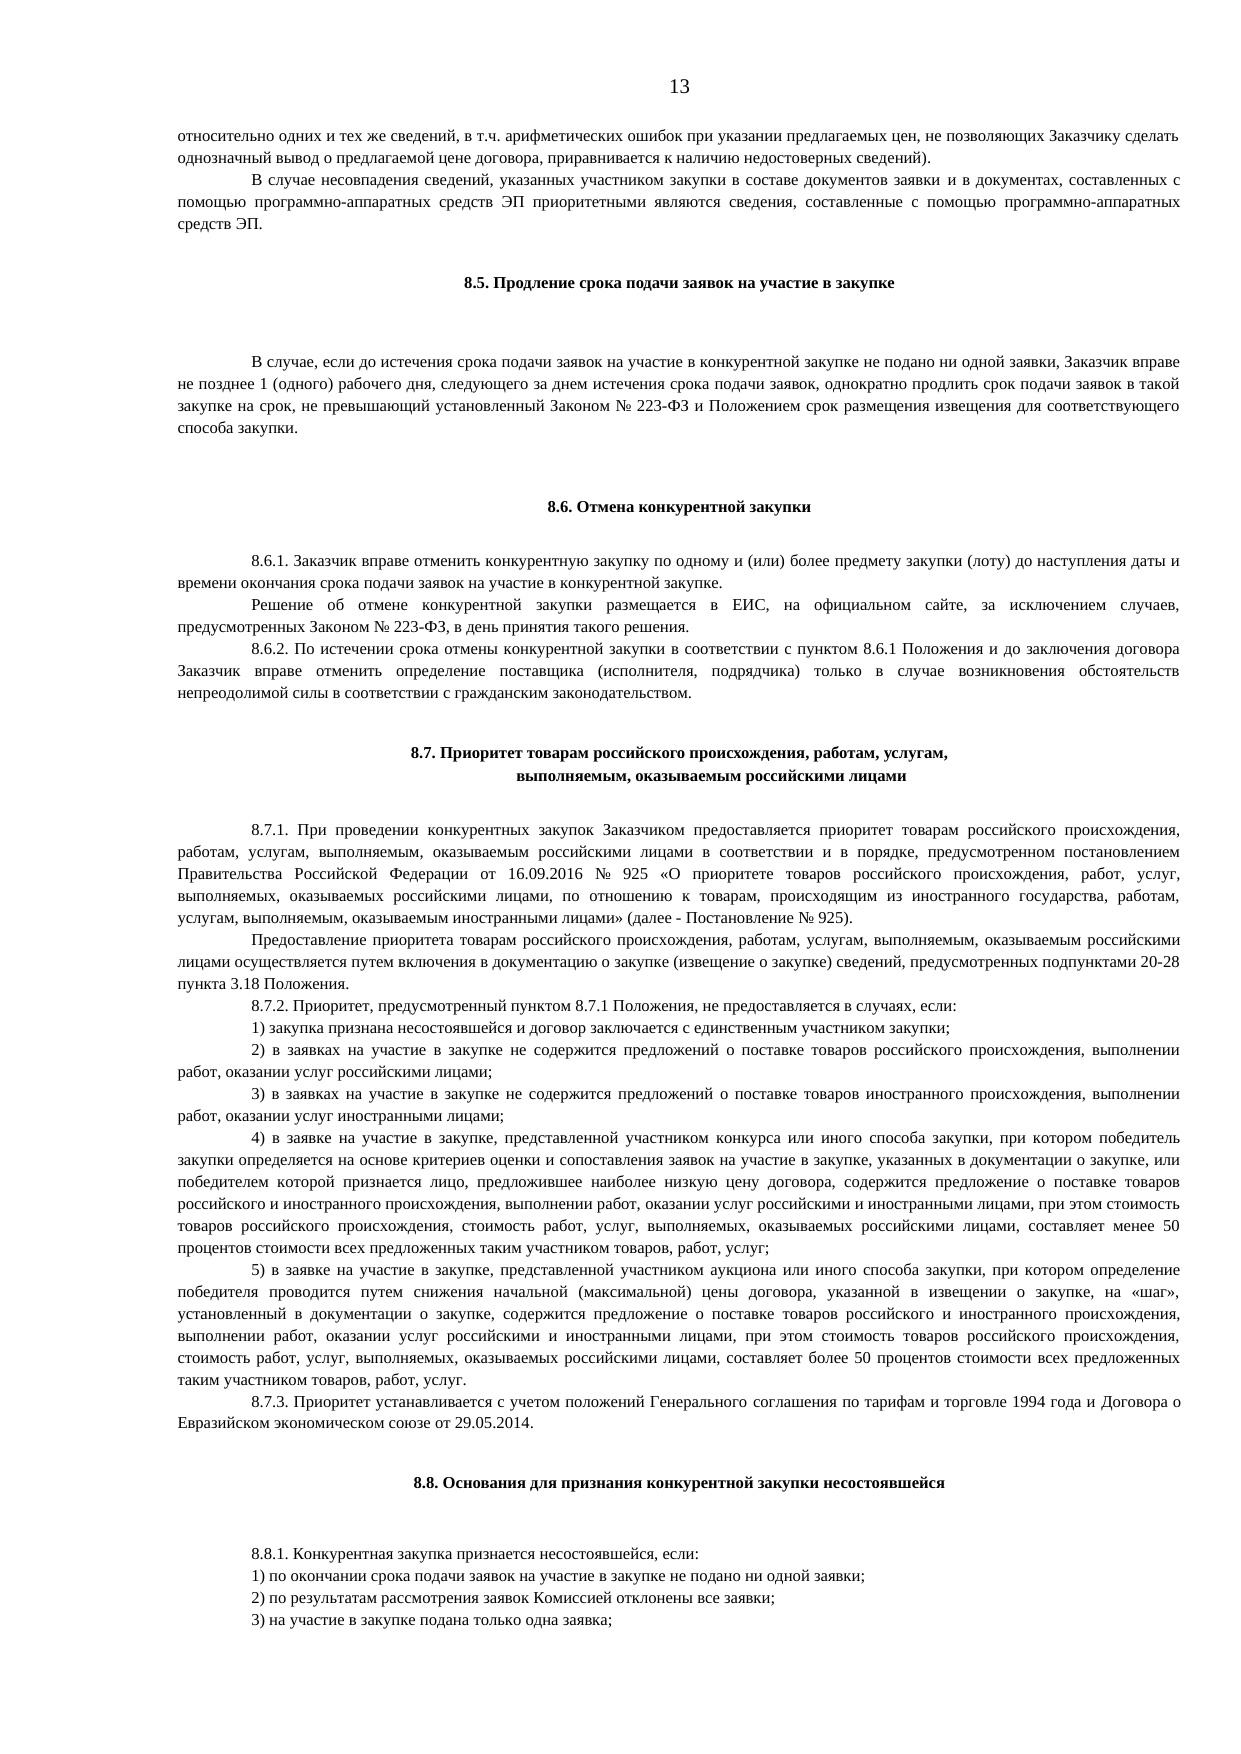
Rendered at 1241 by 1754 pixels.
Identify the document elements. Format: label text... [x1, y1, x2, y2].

text Предоставление приоритета товарам российского происхождения, работам, услугам, выполняемым, оказываемым российскими лицами осуществляется путем включения в документацию о закупке (извещение о закупке) сведений, предусмотренных подпунктами 20-28 пункта 3.18 Положения. [177, 930, 1181, 993]
subtitle 8.6. Отмена конкурентной закупки [177, 496, 1181, 516]
text В случае несовпадения сведений, указанных участником закупки в составе документов заявки и в документах, составленных с помощью программно-аппаратных средств ЭП приоритетными являются сведения, составленные с помощью программно-аппаратных средств ЭП. [177, 170, 1181, 233]
text 8.7.3. Приоритет устанавливается с учетом положений Генерального соглашения по тарифам и торговле 1994 года и Договора о Евразийском экономическом союзе от 29.05.2014. [177, 1391, 1181, 1432]
text Решение об отмене конкурентной закупки размещается в ЕИС, на официальном сайте, за исключением случаев, предусмотренных Законом № 223-ФЗ, в день принятия такого решения. [177, 595, 1181, 636]
text 3) на участие в закупке подана только одна заявка; [177, 1609, 1181, 1629]
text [177, 126, 1181, 167]
text 1) по окончании срока подачи заявок на участие в закупке не подано ни одной заявки; [177, 1566, 1181, 1585]
text 8.7.1. При проведении конкурентных закупок Заказчиком предоставляется приоритет товарам российского происхождения, работам, услугам, выполняемым, оказываемым российскими лицами в соответствии и в порядке, предусмотренном постановлением Правительства Российской Федерации от 16.09.2016 № 925 «О приоритете товаров российского происхождения, работ, услуг, выполняемых, оказываемых российскими лицами, по отношению к товарам, происходящим из иностранного государства, работам, услугам, выполняемым, оказываемым иностранными лицами» (далее - Постановление № 925). [177, 820, 1181, 927]
text 1) закупка признана несостоявшейся и договор заключается с единственным участником закупки; [177, 1018, 1181, 1037]
text 8.8.1. Конкурентная закупка признается несостоявшейся, если: [177, 1544, 1181, 1563]
text 2) в заявках на участие в закупке не содержится предложений о поставке товаров российского происхождения, выполнении работ, оказании услуг российскими лицами; [177, 1040, 1181, 1081]
text 4) в заявке на участие в закупке, представленной участником конкурса или иного способа закупки, при котором победитель закупки определяется на основе критериев оценки и сопоставления заявок на участие в закупке, указанных в документации о закупке, или победителем которой признается лицо, предложившее наиболее низкую цену договора, содержится предложение о поставке товаров российского и иностранного происхождения, выполнении работ, оказании услуг российскими и иностранными лицами, при этом стоимость товаров российского происхождения, стоимость работ, услуг, выполняемых, оказываемых российскими лицами, составляет менее 50 процентов стоимости всех предложенных таким участником товаров, работ, услуг; [177, 1128, 1181, 1257]
subtitle 8.7. Приоритет товарам российского происхождения, работам, услугам, выполняемым, оказываемым российскими лицами [177, 742, 1181, 784]
subtitle 8.8. Основания для признания конкурентной закупки несостоявшейся [177, 1473, 1181, 1492]
text 8.6.2. По истечении срока отмены конкурентной закупки в соответствии с пунктом 8.6.1 Положения и до заключения договора Заказчик вправе отменить определение поставщика (исполнителя, подрядчика) только в случае возникновения обстоятельств непреодолимой силы в соответствии с гражданским законодательством. [177, 639, 1181, 702]
text 5) в заявке на участие в закупке, представленной участником аукциона или иного способа закупки, при котором определение победителя проводится путем снижения начальной (максимальной) цены договора, указанной в извещении о закупке, на «шаг», установленный в документации о закупке, содержится предложение о поставке товаров российского и иностранного происхождения, выполнении работ, оказании услуг российскими и иностранными лицами, при этом стоимость товаров российского происхождения, стоимость работ, услуг, выполняемых, оказываемых российскими лицами, составляет более 50 процентов стоимости всех предложенных таким участником товаров, работ, услуг. [177, 1259, 1181, 1388]
text В случае, если до истечения срока подачи заявок на участие в конкурентной закупке не подано ни одной заявки, Заказчик вправе не позднее 1 (одного) рабочего дня, следующего за днем истечения срока подачи заявок, однократно продлить срок подачи заявок в такой закупке на срок, не превышающий установленный Законом № 223-ФЗ и Положением срок размещения извещения для соответствующего способа закупки. [177, 352, 1181, 437]
text 8.7.2. Приоритет, предусмотренный пунктом 8.7.1 Положения, не предоставляется в случаях, если: [177, 996, 1181, 1015]
text 2) по результатам рассмотрения заявок Комиссией отклонены все заявки; [177, 1588, 1181, 1607]
text 8.6.1. Заказчик вправе отменить конкурентную закупку по одному и (или) более предмету закупки (лоту) до наступления даты и времени окончания срока подачи заявок на участие в конкурентной закупке. [177, 551, 1181, 592]
text 3) в заявках на участие в закупке не содержится предложений о поставке товаров иностранного происхождения, выполнении работ, оказании услуг иностранными лицами; [177, 1084, 1181, 1125]
subtitle 8.5. Продление срока подачи заявок на участие в закупке [177, 273, 1181, 333]
